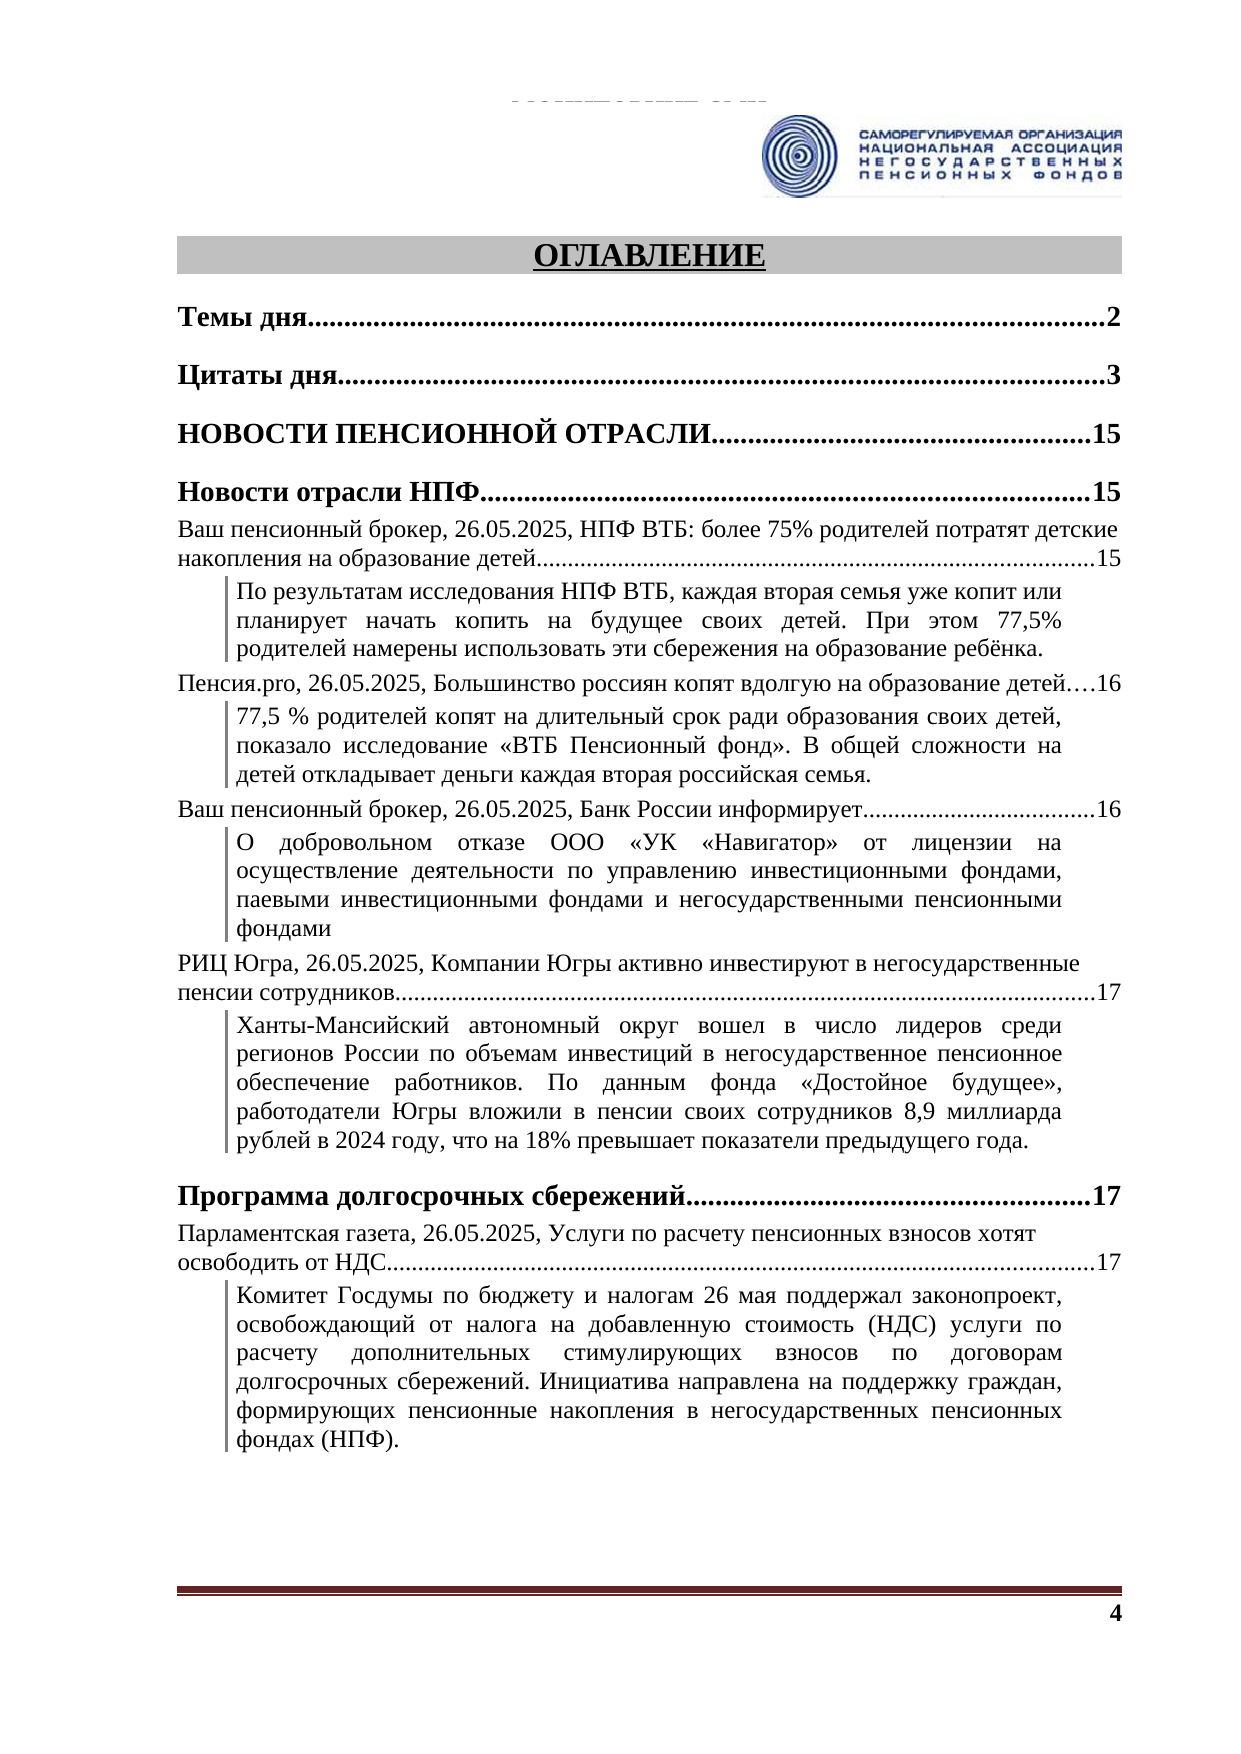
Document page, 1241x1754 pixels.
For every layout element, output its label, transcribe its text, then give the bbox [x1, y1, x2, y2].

text О добровольном отказе ООО «УК «Навигатор» от лицензии на осуществление деятельности по управлению инвестиционными фондами, паевыми инвестиционными фондами и негосударственными пенсионными фондами 16 [228, 827, 1063, 942]
text Парламентская газета, 26.05.2025, Услуги по расчету пенсионных взносов хотят освободить от НДС 17 [177, 1218, 1122, 1276]
text Цитаты дня 3 [177, 357, 1122, 391]
text Комитет Госдумы по бюджету и налогам 26 мая поддержал законопроект, освобождающий от налога на добавленную стоимость (НДС) услуги по расчету дополнительных стимулирующих взносов по договорам долгосрочных сбережений. Инициатива направлена на поддержку граждан, формирующих пенсионные накопления в негосударственных пенсионных фондах (НПФ). 17 [228, 1280, 1063, 1452]
text Пенсия.pro, 26.05.2025, Большинство россиян копят вдолгую на образование детей 16 [177, 668, 1122, 697]
text Новости отрасли НПФ 15 [177, 474, 1122, 508]
text Темы дня 2 [177, 299, 1122, 332]
text НОВОСТИ ПЕНСИОННОЙ ОТРАСЛИ 15 [177, 416, 1122, 449]
text По результатам исследования НПФ ВТБ, каждая вторая семья уже копит или планирует начать копить на будущее своих детей. При этом 77,5% родителей намерены использовать эти сбережения на образование ребёнка. 15 [228, 576, 1063, 662]
text Ваш пенсионный брокер, 26.05.2025, НПФ ВТБ: более 75% родителей потратят детские накопления на образование детей 15 [177, 514, 1122, 572]
text ОГЛАВЛЕНИЕ [177, 236, 1122, 274]
text Ваш пенсионный брокер, 26.05.2025, Банк России информирует 16 [177, 794, 1122, 823]
text Программа долгосрочных сбережений 17 [177, 1178, 1122, 1212]
text Ханты-Мансийский автономный округ вошел в число лидеров среди регионов России по объемам инвестиций в негосударственное пенсионное обеспечение работников. По данным фонда «Достойное будущее», работодатели Югры вложили в пенсии своих сотрудников 8,9 миллиарда рублей в 2024 году, что на 18% превышает показатели предыдущего года. 17 [228, 1010, 1063, 1153]
picture [762, 115, 1122, 198]
text 77,5 % родителей копят на длительный срок ради образования своих детей, показало исследование «ВТБ Пенсионный фонд». В общей сложности на детей откладывает деньги каждая вторая российская семья. 16 [228, 701, 1063, 788]
text РИЦ Югра, 26.05.2025, Компании Югры активно инвестируют в негосударственные пенсии сотрудников 17 [177, 948, 1122, 1006]
